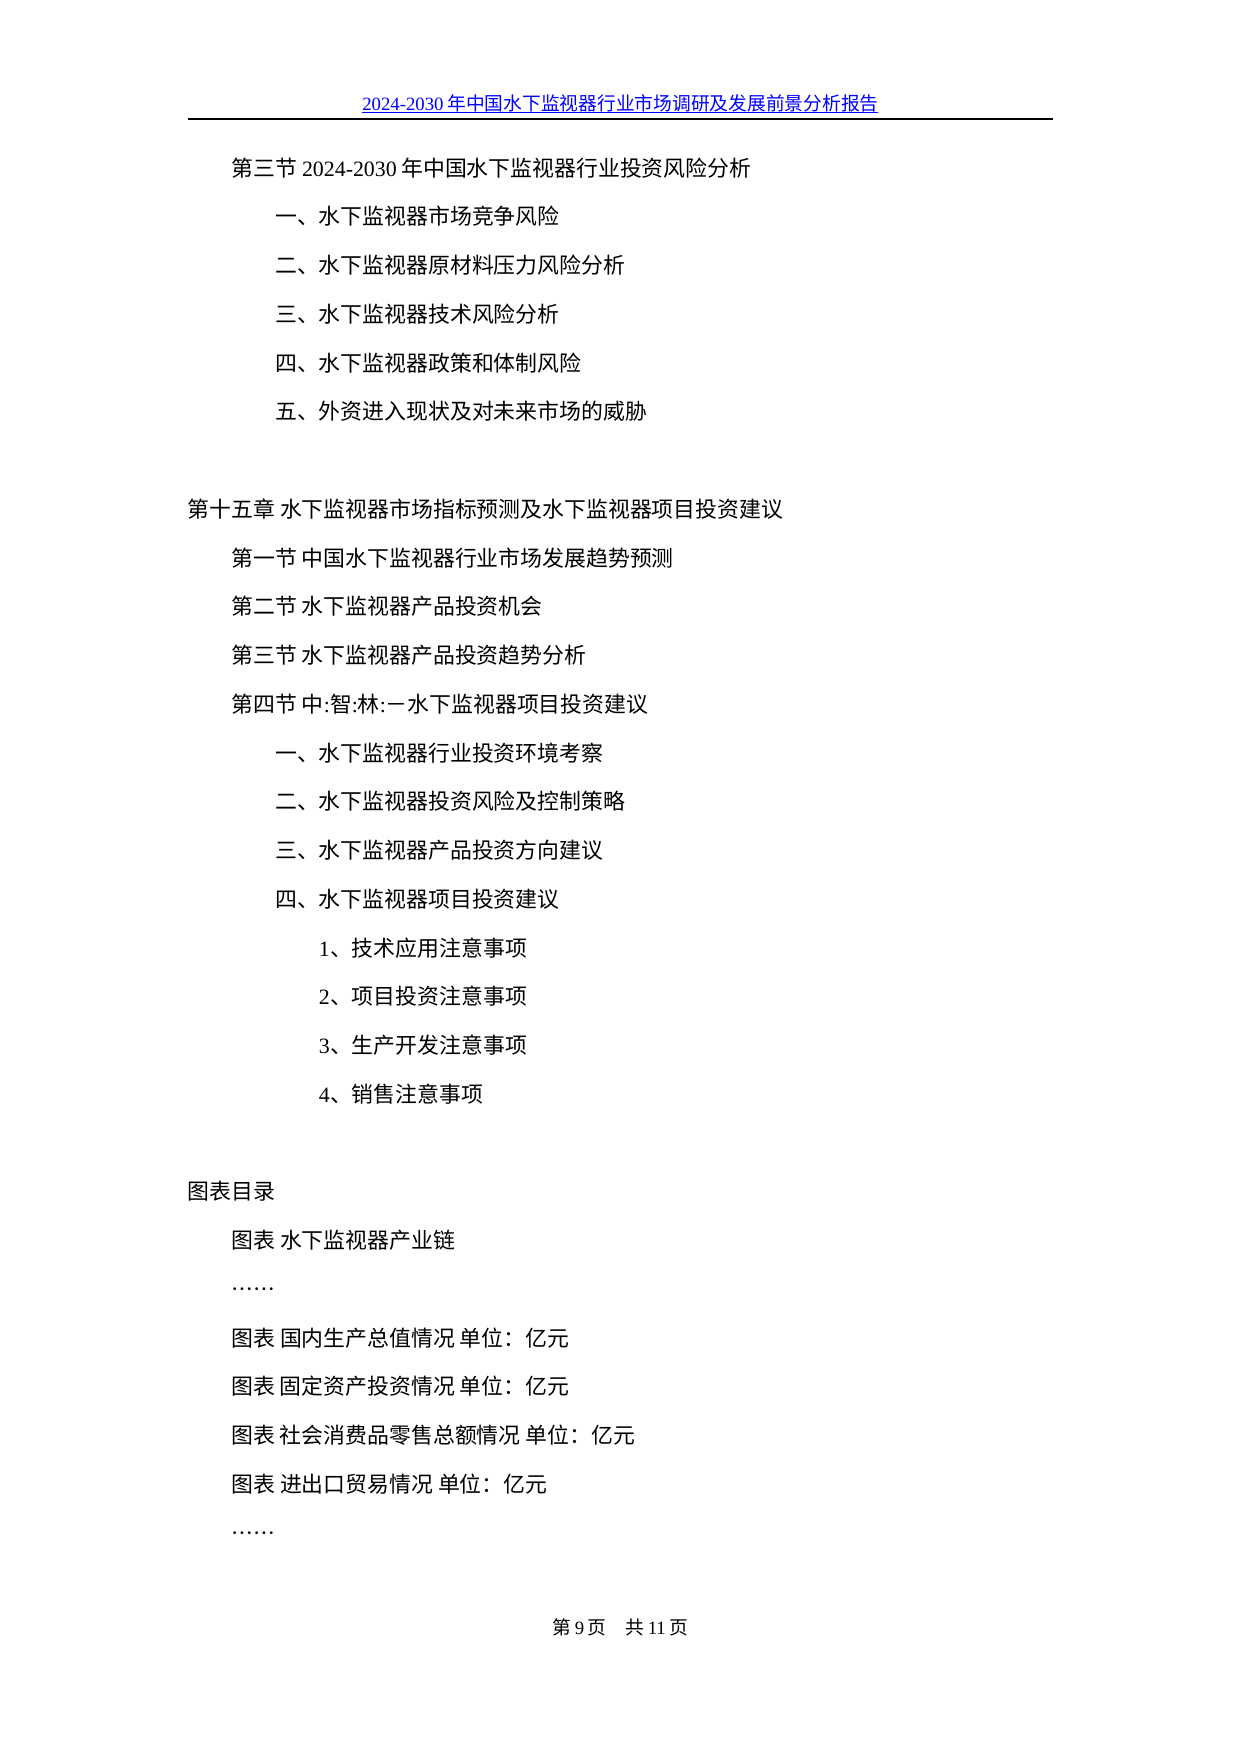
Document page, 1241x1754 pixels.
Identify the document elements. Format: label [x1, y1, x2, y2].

text [187, 150, 1053, 1548]
